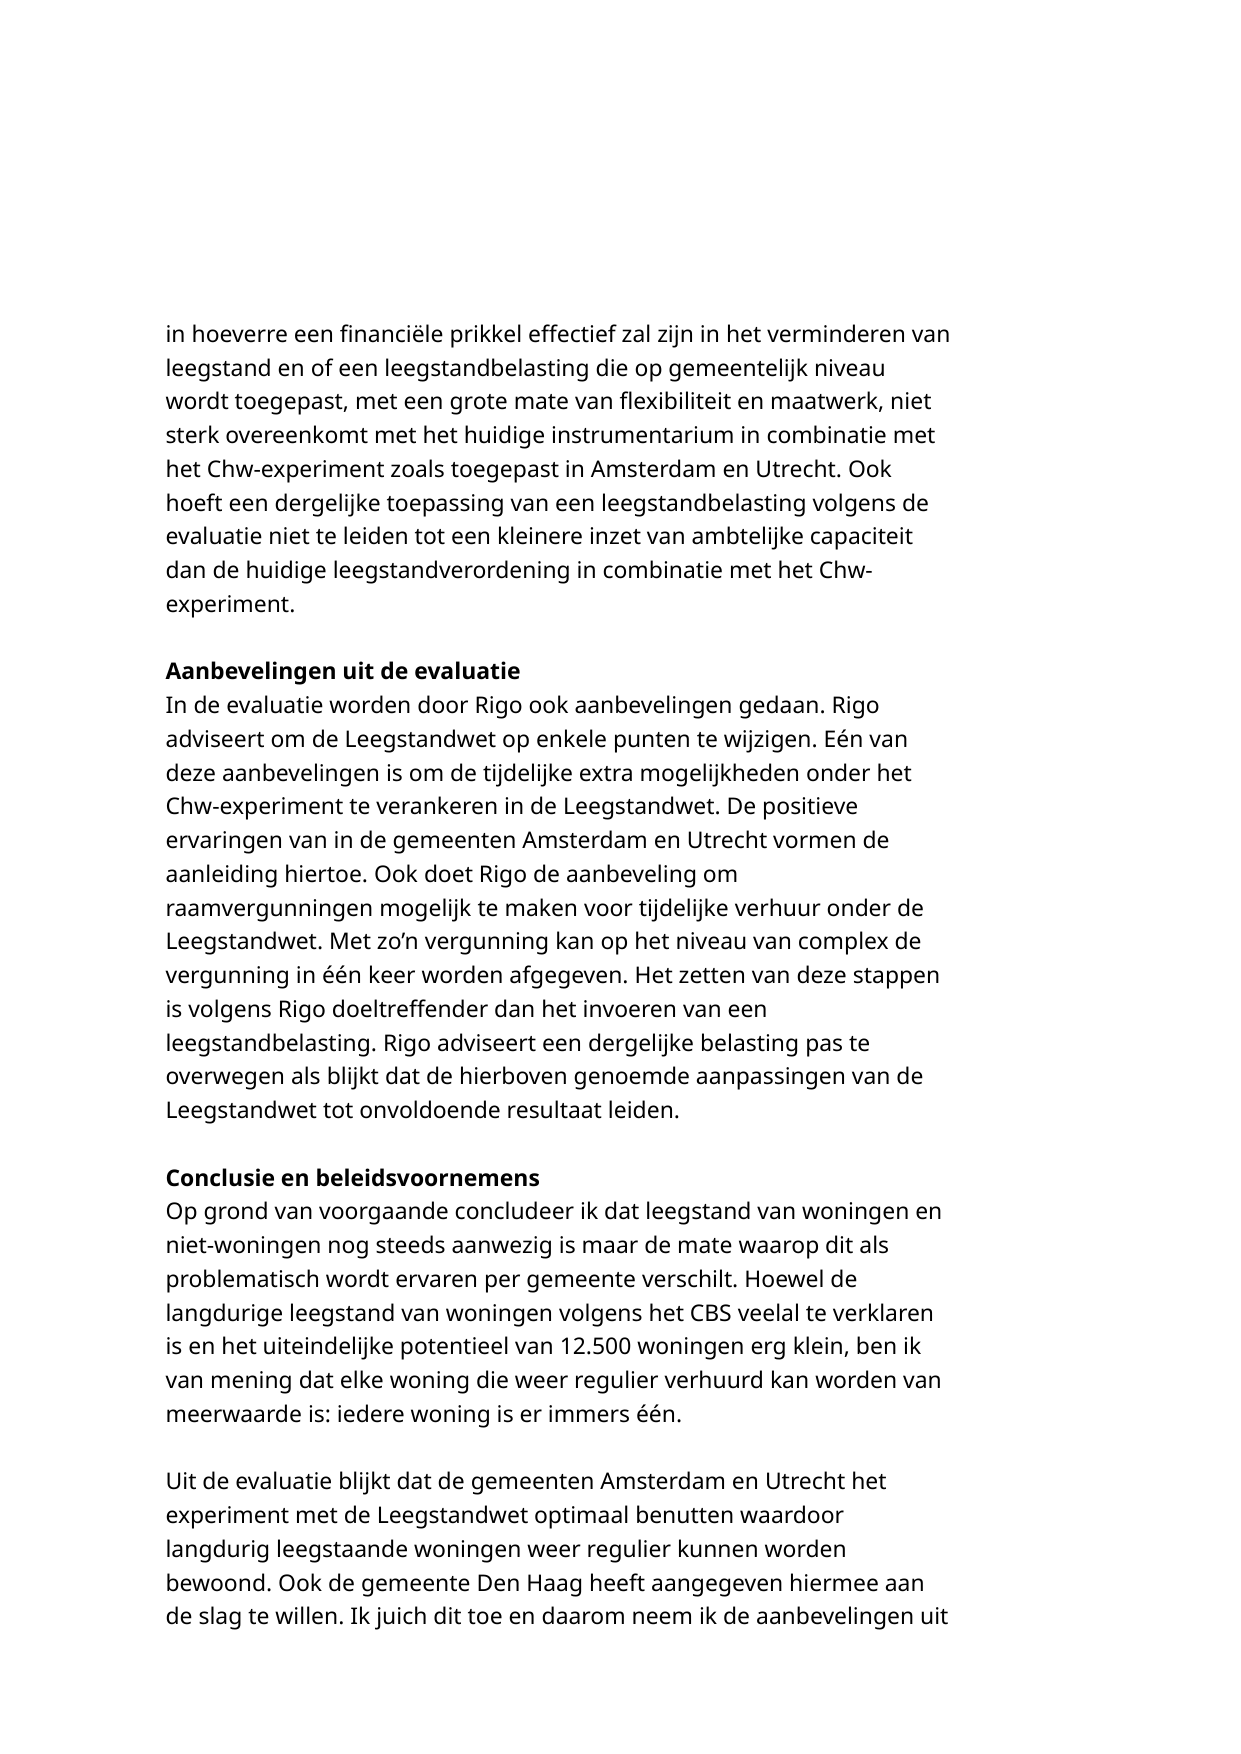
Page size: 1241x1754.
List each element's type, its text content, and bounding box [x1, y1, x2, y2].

text Op grond van voorgaande concludeer ik dat leegstand van woningen en niet-woningen nog steeds aanwezig is maar de mate waarop dit als problematisch wordt ervaren per gemeente verschilt. Hoewel de langdurige leegstand van woningen volgens het CBS veelal te verklaren is en het uiteindelijke potentieel van 12.500 woningen erg klein, ben ik van mening dat elke woning die weer regulier verhuurd kan worden van meerwaarde is: iedere woning is er immers één. [165, 1195, 951, 1429]
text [165, 318, 951, 619]
text In de evaluatie worden door Rigo ook aanbevelingen gedaan. Rigo adviseert om de Leegstandwet op enkele punten te wijzigen. Eén van deze aanbevelingen is om de tijdelijke extra mogelijkheden onder het Chw-experiment te verankeren in de Leegstandwet. De positieve ervaringen van in de gemeenten Amsterdam en Utrecht vormen de aanleiding hiertoe. Ook doet Rigo de aanbeveling om raamvergunningen mogelijk te maken voor tijdelijke verhuur onder de Leegstandwet. Met zo’n vergunning kan op het niveau van complex de vergunning in één keer worden afgegeven. Het zetten van deze stappen is volgens Rigo doeltreffender dan het invoeren van een leegstandbelasting. Rigo adviseert een dergelijke belasting pas te overwegen als blijkt dat de hierboven genoemde aanpassingen van de Leegstandwet tot onvoldoende resultaat leiden. [165, 689, 951, 1125]
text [165, 1465, 951, 1631]
text Aanbevelingen uit de evaluatie [165, 655, 951, 686]
text Conclusie en beleidsvoornemens [165, 1161, 951, 1193]
